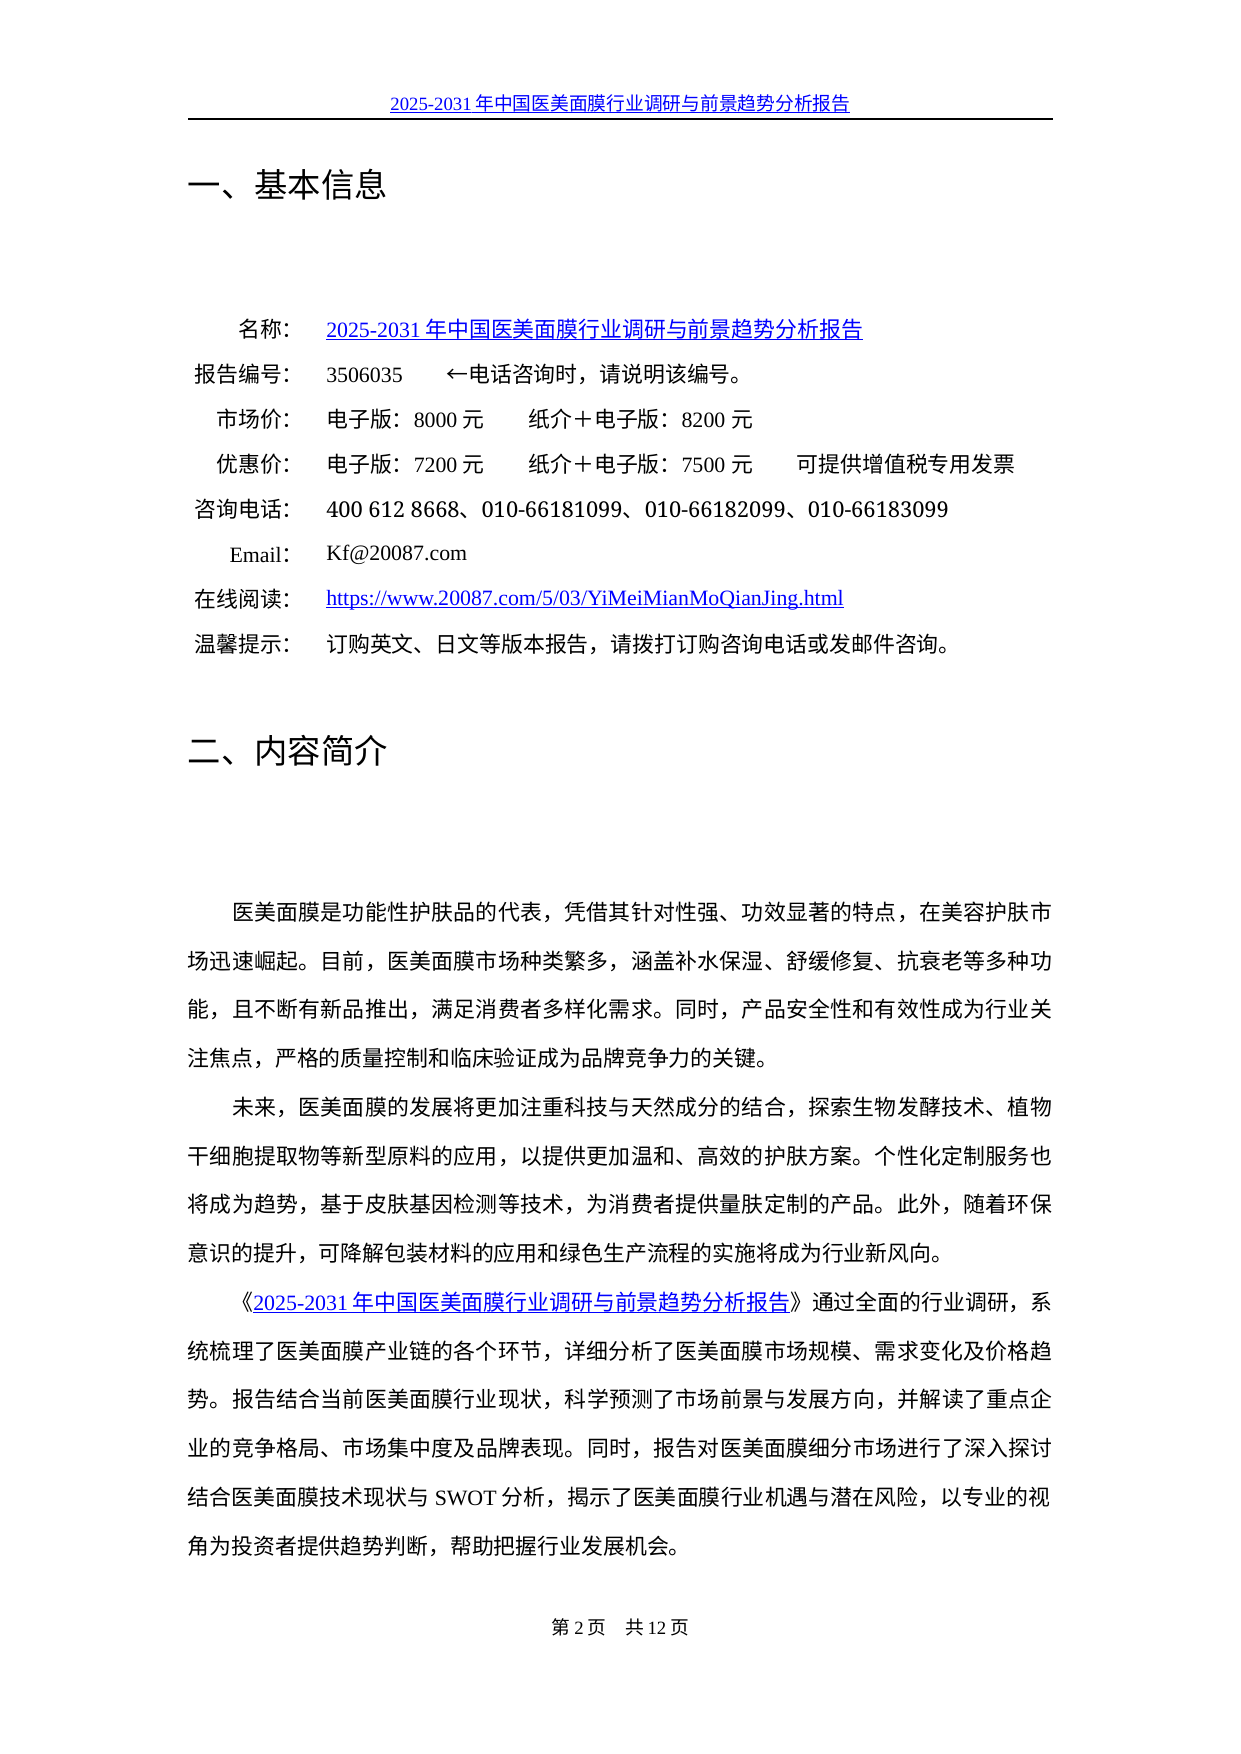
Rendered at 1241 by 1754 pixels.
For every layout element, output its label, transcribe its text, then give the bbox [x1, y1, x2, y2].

table_cell 400 612 8668、010-66181099、010-66182099、010-66183099 [315, 492, 1073, 537]
title 一、基本信息 [187, 150, 1053, 215]
table_cell 咨询电话： [167, 492, 315, 537]
table_cell Kf@20087.com [315, 537, 1073, 582]
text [187, 894, 1053, 1561]
table_cell Email： [167, 537, 315, 582]
table_cell 电子版：7200 元 纸介＋电子版：7500 元 可提供增值税专用发票 [315, 447, 1073, 492]
table_header 2025-2031年中国医美面膜行业调研与前景趋势分析报告 [315, 312, 1073, 357]
table_cell 优惠价： [167, 447, 315, 492]
table_cell 电子版：8000 元 纸介＋电子版：8200 元 [315, 402, 1073, 447]
table_cell 市场价： [167, 402, 315, 447]
table_cell 在线阅读： [167, 582, 315, 627]
title 二、内容简介 [187, 717, 1053, 782]
table_cell 3506035 ←电话咨询时，请说明该编号。 [315, 357, 1073, 402]
table_header 名称： [167, 312, 315, 357]
table_cell 订购英文、日文等版本报告，请拨打订购咨询电话或发邮件咨询。 [315, 627, 1073, 672]
table_cell 报告编号： [167, 357, 315, 402]
table_cell 温馨提示： [167, 627, 315, 672]
table_cell [315, 582, 1073, 627]
